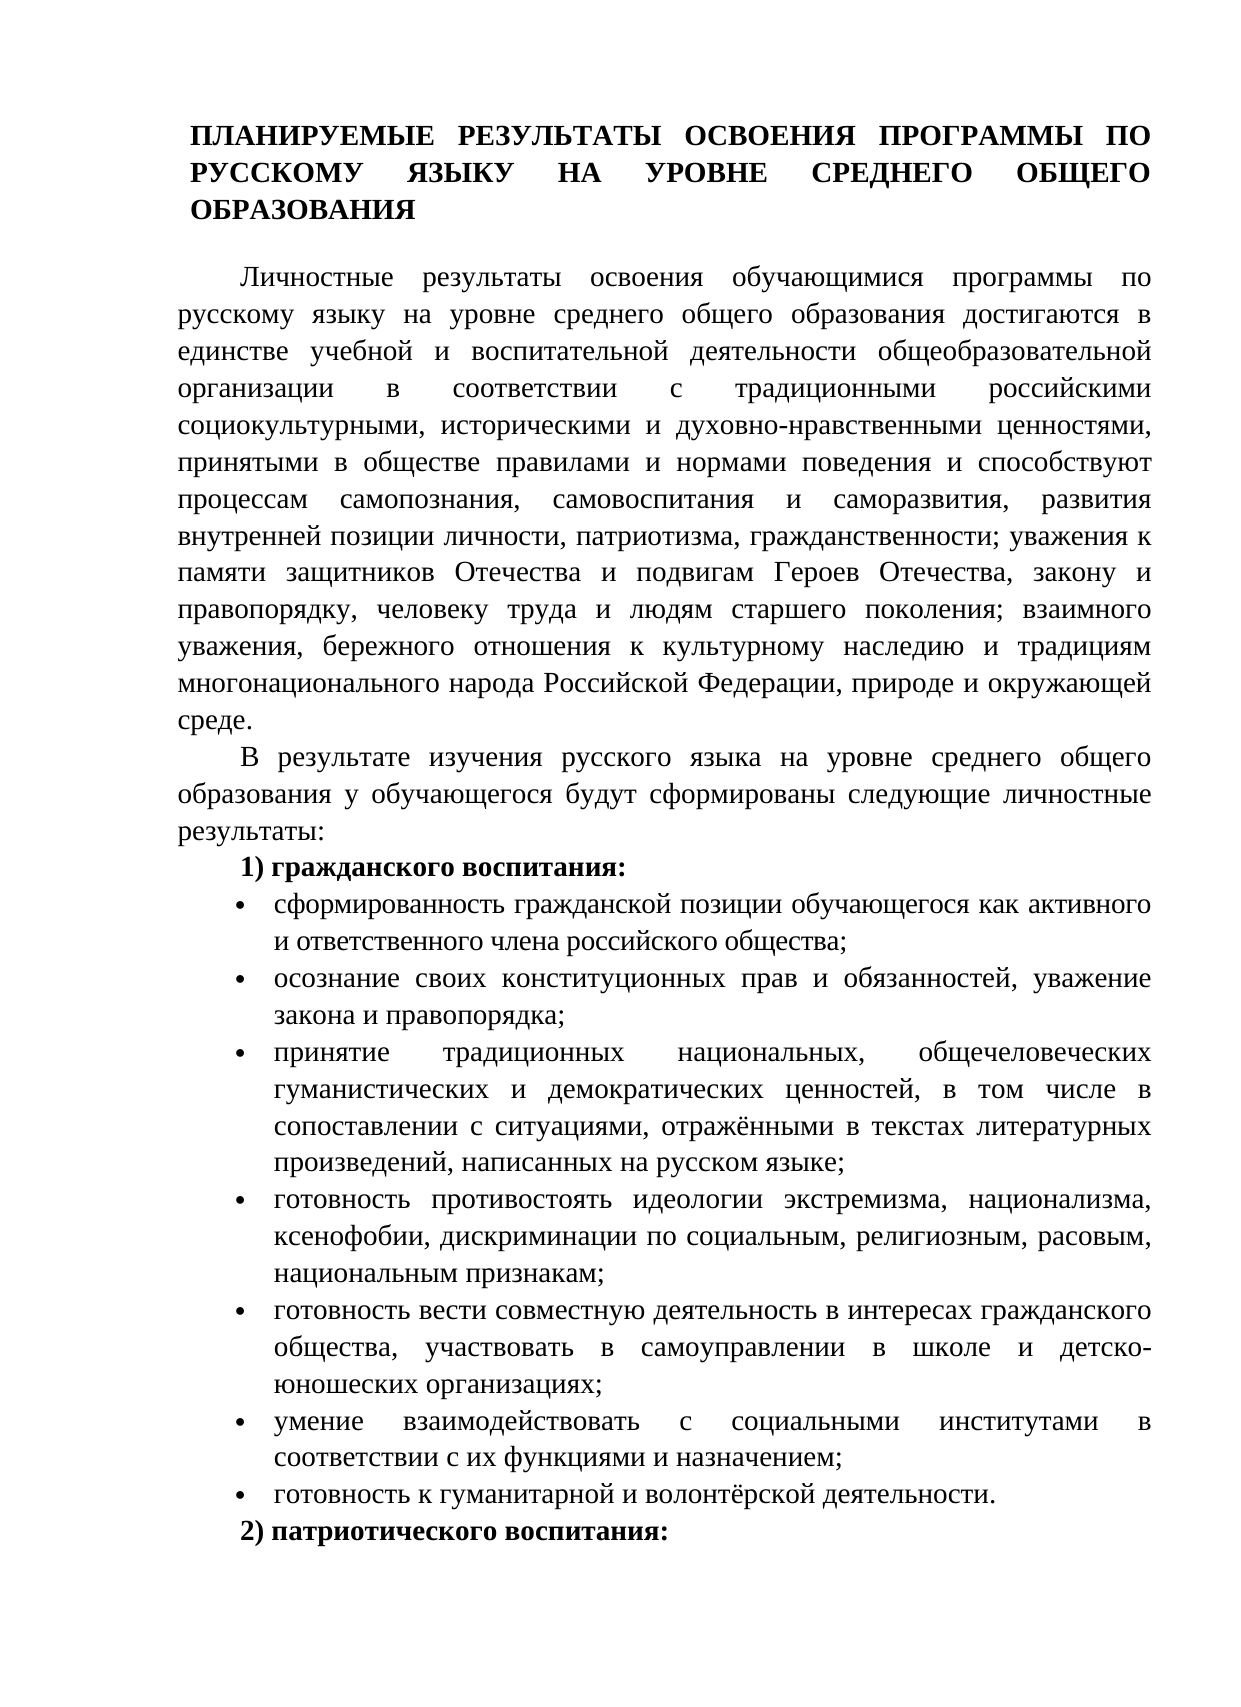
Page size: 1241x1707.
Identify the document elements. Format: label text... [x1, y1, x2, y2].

text 1) гражданского воспитания: [177, 849, 1152, 883]
list готовность противостоять идеологии экстремизма, национализма, ксенофобии, дискриминации по социальным, религиозным, расовым, национальным признакам; [236, 1181, 1152, 1289]
text ПЛАНИРУЕМЫЕ РЕЗУЛЬТАТЫ ОСВОЕНИЯ ПРОГРАММЫ ПО РУССКОМУ ЯЗЫКУ НА УРОВНЕ СРЕДНЕГО ОБЩЕГО ОБРАЗОВАНИЯ [190, 118, 1152, 225]
text Личностные результаты освоения обучающимися программы по русскому языку на уровне среднего общего образования достигаются в единстве учебной и воспитательной деятельности общеобразовательной организации в соответствии с традиционными российскими социокультурными, историческими и духовно-нравственными ценностями, принятыми в обществе правилами и нормами поведения и способствуют процессам самопознания, самовоспитания и саморазвития, развития внутренней позиции личности, патриотизма, гражданственности; уважения к памяти защитников Отечества и подвигам Героев Отечества, закону и правопорядку, человеку труда и людям старшего поколения; взаимного уважения, бережного отношения к культурному наследию и традициям многонационального народа Российской Федерации, природе и окружающей среде. [177, 259, 1152, 736]
text 2) патриотического воспитания: [177, 1513, 1152, 1547]
list готовность вести совместную деятельность в интересах гражданского общества, участвовать в самоуправлении в школе и детско-юношеских организациях; [236, 1292, 1152, 1399]
list сформированность гражданской позиции обучающегося как активного и ответственного члена российского общества; [236, 886, 1152, 957]
list принятие традиционных национальных, общечеловеческих гуманистических и демократических ценностей, в том числе в сопоставлении с ситуациями, отражёнными в текстах литературных произведений, написанных на русском языке; [236, 1034, 1152, 1178]
list готовность к гуманитарной и волонтёрской деятельности. [236, 1476, 1152, 1510]
text В результате изучения русского языка на уровне среднего общего образования у обучающегося будут сформированы следующие личностные результаты: [177, 739, 1152, 846]
list осознание своих конституционных прав и обязанностей, уважение закона и правопорядка; [236, 960, 1152, 1031]
list умение взаимодействовать с социальными институтами в соответствии с их функциями и назначением; [236, 1403, 1152, 1473]
